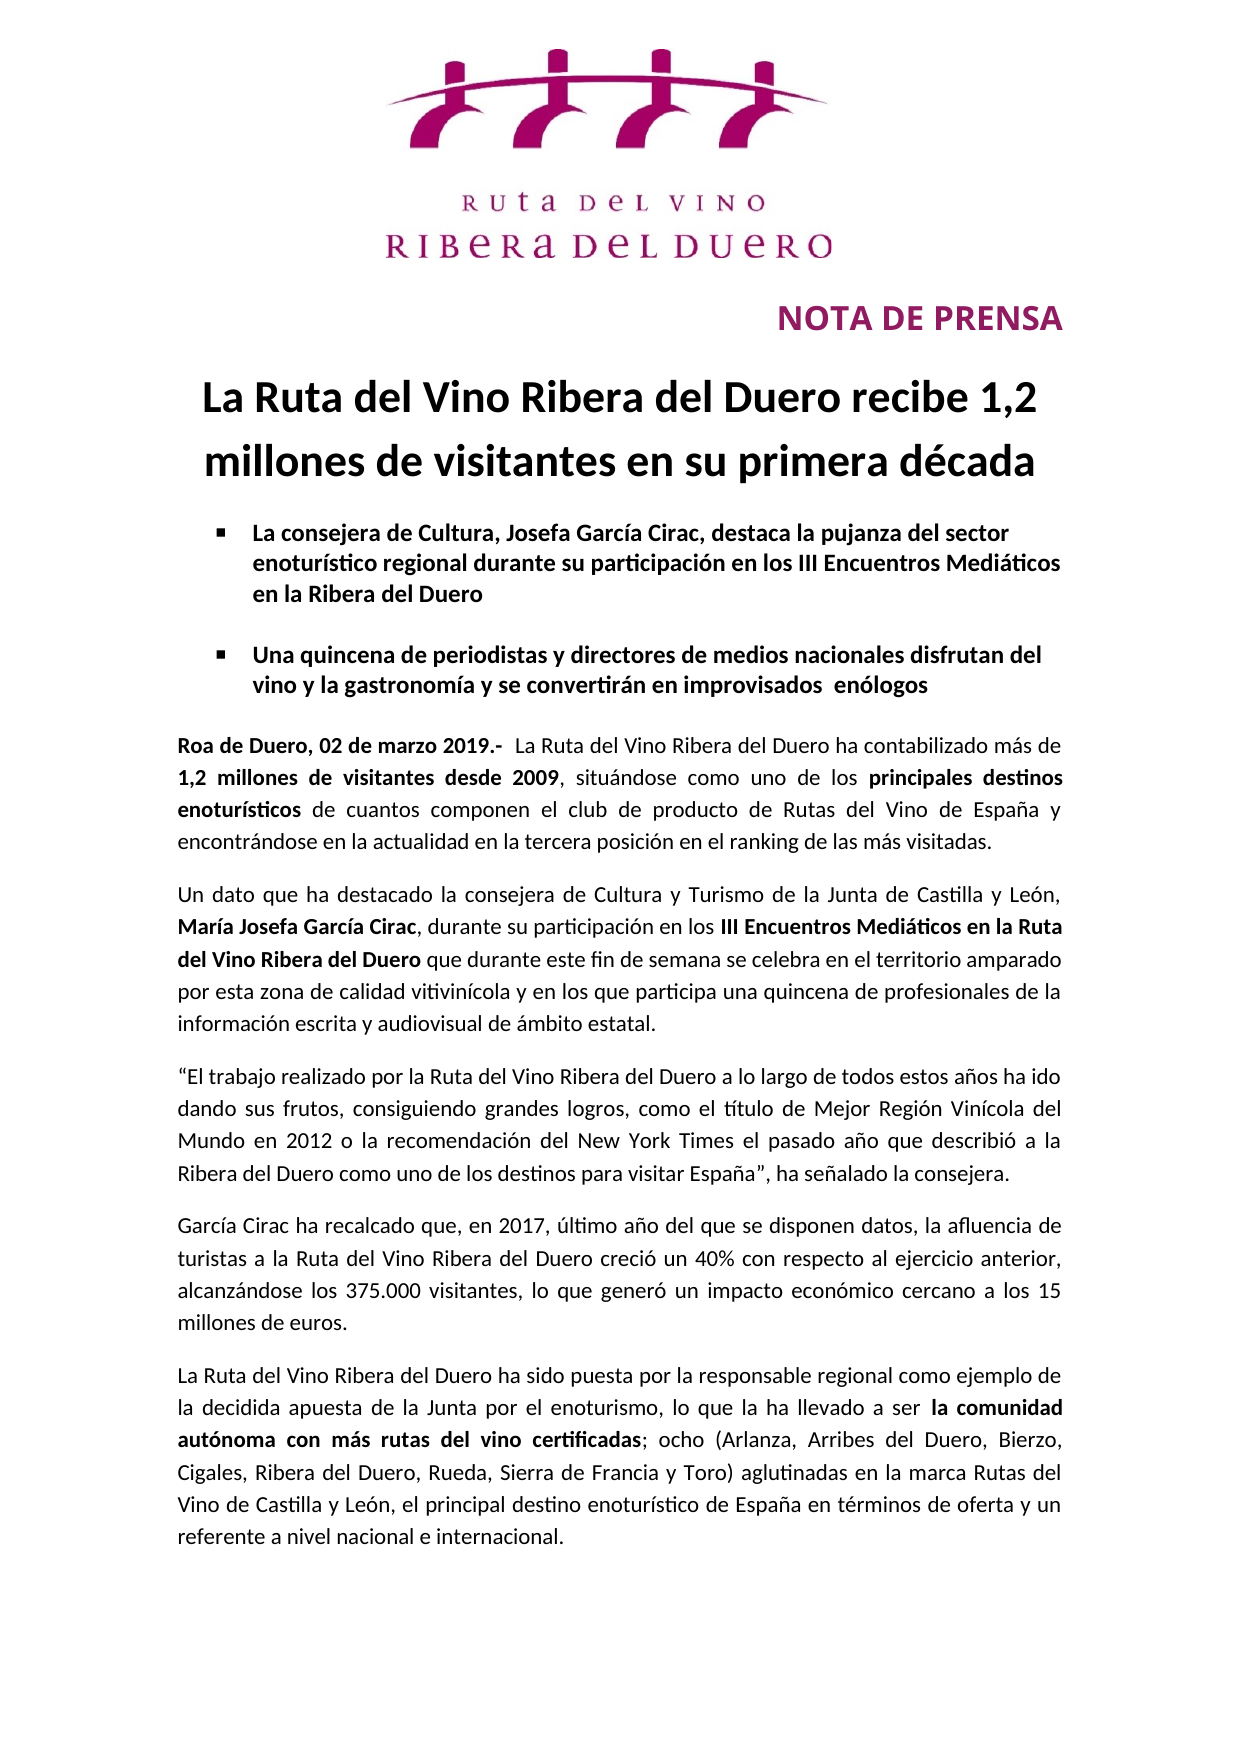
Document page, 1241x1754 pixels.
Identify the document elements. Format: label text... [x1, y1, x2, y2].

text “El trabajo realizado por la Ruta del Vino Ribera del Duero a lo largo de todos estos años ha ido dando sus frutos, consiguiendo grandes logros, como el título de Mejor Región Vinícola del Mundo en 2012 o la recomendación del New York Times el pasado año que describió a la Ribera del Duero como uno de los destinos para visitar España”, ha señalado la consejera. [177, 1062, 1063, 1187]
text La Ruta del Vino Ribera del Duero ha sido puesta por la responsable regional como ejemplo de la decidida apuesta de la Junta por el enoturismo, lo que la ha llevado a ser la comunidad autónoma con más rutas del vino certificadas; ocho (Arlanza, Arribes del Duero, Bierzo, Cigales, Ribera del Duero, Rueda, Sierra de Francia y Toro) aglutinadas en la marca Rutas del Vino de Castilla y León, el principal destino enoturístico de España en términos de oferta y un referente a nivel nacional e internacional. [177, 1361, 1063, 1550]
text NOTA DE PRENSA [177, 295, 1063, 340]
list Una quincena de periodistas y directores de medios nacionales disfrutan del vino y la gastronomía y se convertirán en improvisados enólogos [215, 639, 1063, 700]
picture [386, 49, 832, 258]
text Un dato que ha destacado la consejera de Cultura y Turismo de la Junta de Castilla y León, María Josefa García Cirac, durante su participación en los III Encuentros Mediáticos en la Ruta del Vino Ribera del Duero que durante este fin de semana se celebra en el territorio amparado por esta zona de calidad vitivinícola y en los que participa una quincena de profesionales de la información escrita y audiovisual de ámbito estatal. [177, 880, 1063, 1037]
text García Cirac ha recalcado que, en 2017, último año del que se disponen datos, la afluencia de turistas a la Ruta del Vino Ribera del Duero creció un 40% con respecto al ejercicio anterior, alcanzándose los 375.000 visitantes, lo que generó un impacto económico cercano a los 15 millones de euros. [177, 1212, 1063, 1336]
text La Ruta del Vino Ribera del Duero recibe 1,2 millones de visitantes en su primera década [177, 368, 1063, 488]
list La consejera de Cultura, Josefa García Cirac, destaca la pujanza del sector enoturístico regional durante su participación en los III Encuentros Mediáticos en la Ribera del Duero [215, 517, 1063, 609]
text Roa de Duero, 02 de marzo 2019.- La Ruta del Vino Ribera del Duero ha contabilizado más de 1,2 millones de visitantes desde 2009, situándose como uno de los principales destinos enoturísticos de cuantos componen el club de producto de Rutas del Vino de España y encontrándose en la actualidad en la tercera posición en el ranking de las más visitadas. [177, 731, 1063, 855]
